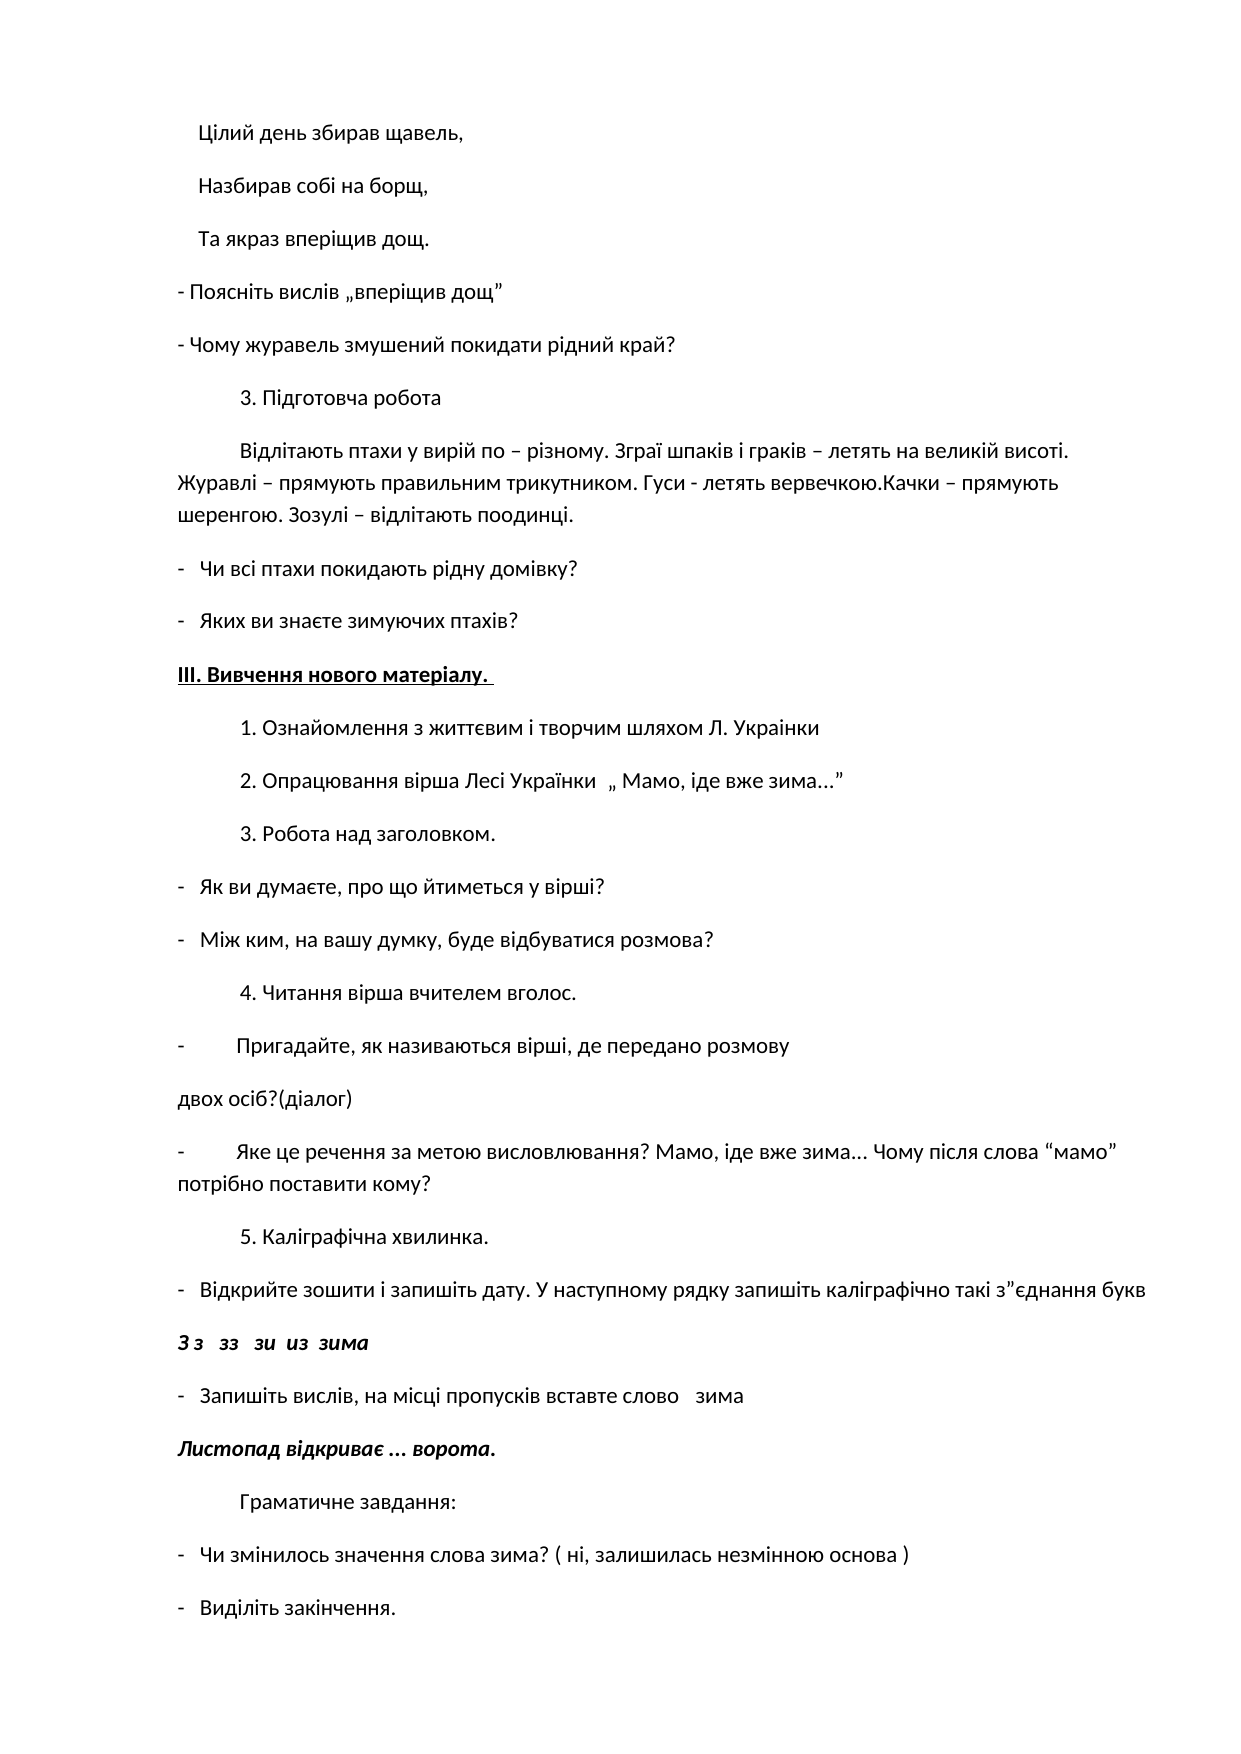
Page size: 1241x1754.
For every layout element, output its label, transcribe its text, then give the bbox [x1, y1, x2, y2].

text 1. Ознайомлення з життєвим і творчим шляхом Л. Украінки [177, 713, 1152, 741]
text ІІІ. Вивчення нового матеріалу. [177, 660, 1152, 688]
text Граматичне завдання: [177, 1487, 1152, 1515]
text З з зз зи из зима [177, 1328, 1152, 1356]
text - Між ким, на вашу думку, буде відбуватися розмова? [177, 925, 1152, 953]
text 2. Опрацювання вірша Лесі Українки „ Мамо, іде вже зима...” [177, 766, 1152, 794]
text 5. Каліграфічна хвилинка. [177, 1222, 1152, 1250]
text - Поясніть вислів „вперіщив дощ” [177, 277, 1152, 305]
text Листопад відкриває ... ворота. [177, 1434, 1152, 1462]
text - Пригадайте, як називаються вірші, де передано розмову [177, 1031, 1152, 1059]
text - Як ви думаєте, про що йтиметься у вірші? [177, 872, 1152, 900]
text - Відкрийте зошити і запишіть дату. У наступному рядку запишіть каліграфічно такі з”єднання букв [177, 1275, 1152, 1303]
text Відлітають птахи у вирій по – різному. Зграї шпаків і граків – летять на великій висоті. Журавлі – прямують правильним трикутником. Гуси - летять вервечкою.Качки – прямують шеренгою. Зозулі – відлітають поодинці. [177, 436, 1152, 529]
text 3. Робота над заголовком. [177, 819, 1152, 847]
text - Чому журавель змушений покидати рідний край? [177, 330, 1152, 358]
text двох осіб?(діалог) [177, 1084, 1152, 1112]
text - Чи змінилось значення слова зима? ( ні, залишилась незмінною основа ) [177, 1540, 1152, 1568]
text Цілий день збирав щавель, [177, 118, 1152, 146]
text 4. Читання вірша вчителем вголос. [177, 978, 1152, 1006]
text - Чи всі птахи покидають рідну домівку? [177, 554, 1152, 582]
text - Яких ви знаєте зимуючих птахів? [177, 607, 1152, 635]
text - Запишіть вислів, на місці пропусків вставте слово зима [177, 1381, 1152, 1409]
text - Виділіть закінчення. [177, 1593, 1152, 1621]
text 3. Підготовча робота [177, 383, 1152, 411]
text Та якраз вперіщив дощ. [177, 224, 1152, 252]
text Назбирав собі на борщ, [177, 171, 1152, 199]
text - Яке це речення за метою висловлювання? Мамо, іде вже зима... Чому після слова “мамо” потрібно поставити кому? [177, 1137, 1152, 1197]
